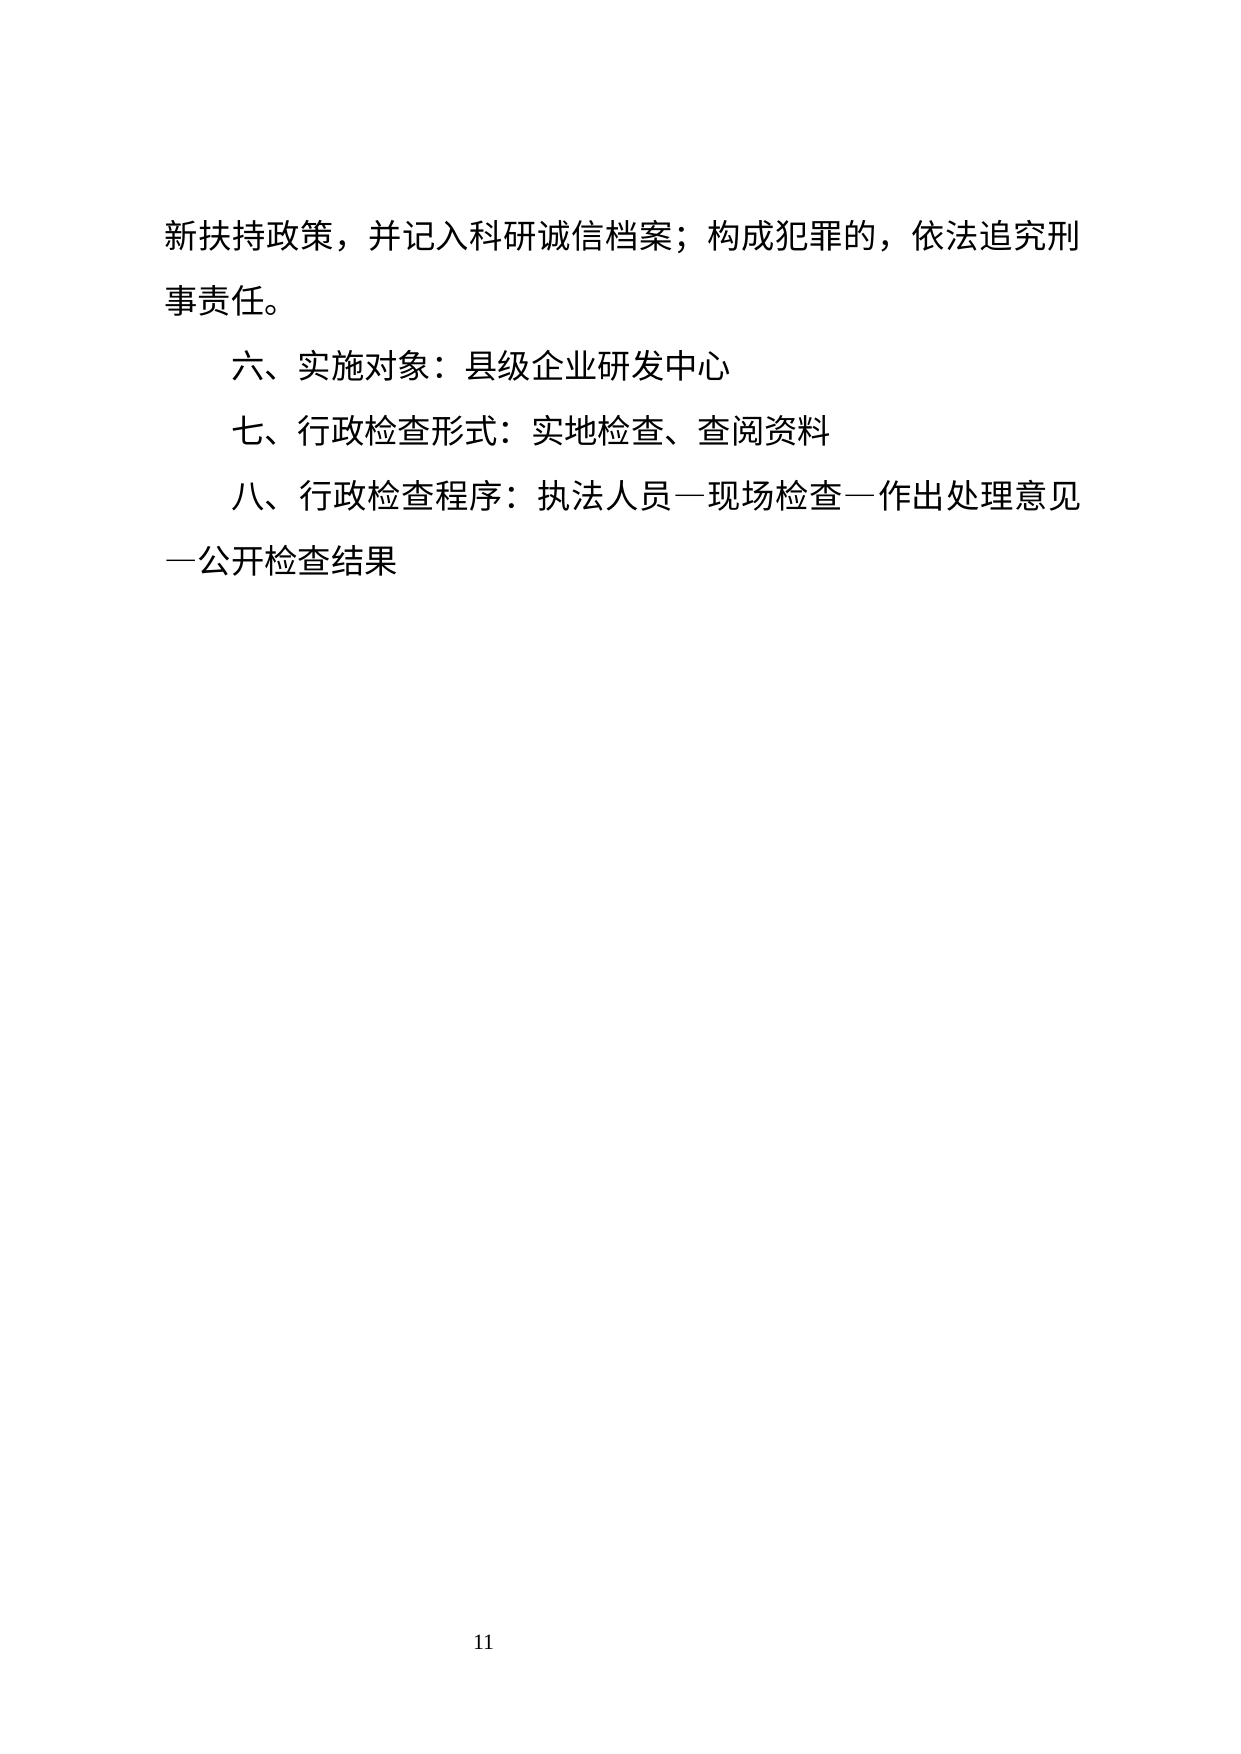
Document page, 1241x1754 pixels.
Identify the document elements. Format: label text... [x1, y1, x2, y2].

text 八、行政检查程序：执法人员—现场检查—作出处理意见—公开检查结果 [164, 462, 1082, 592]
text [164, 202, 1082, 332]
text 七、行政检查形式：实地检查、查阅资料 [164, 397, 1082, 462]
text 六、实施对象：县级企业研发中心 [164, 332, 1082, 397]
